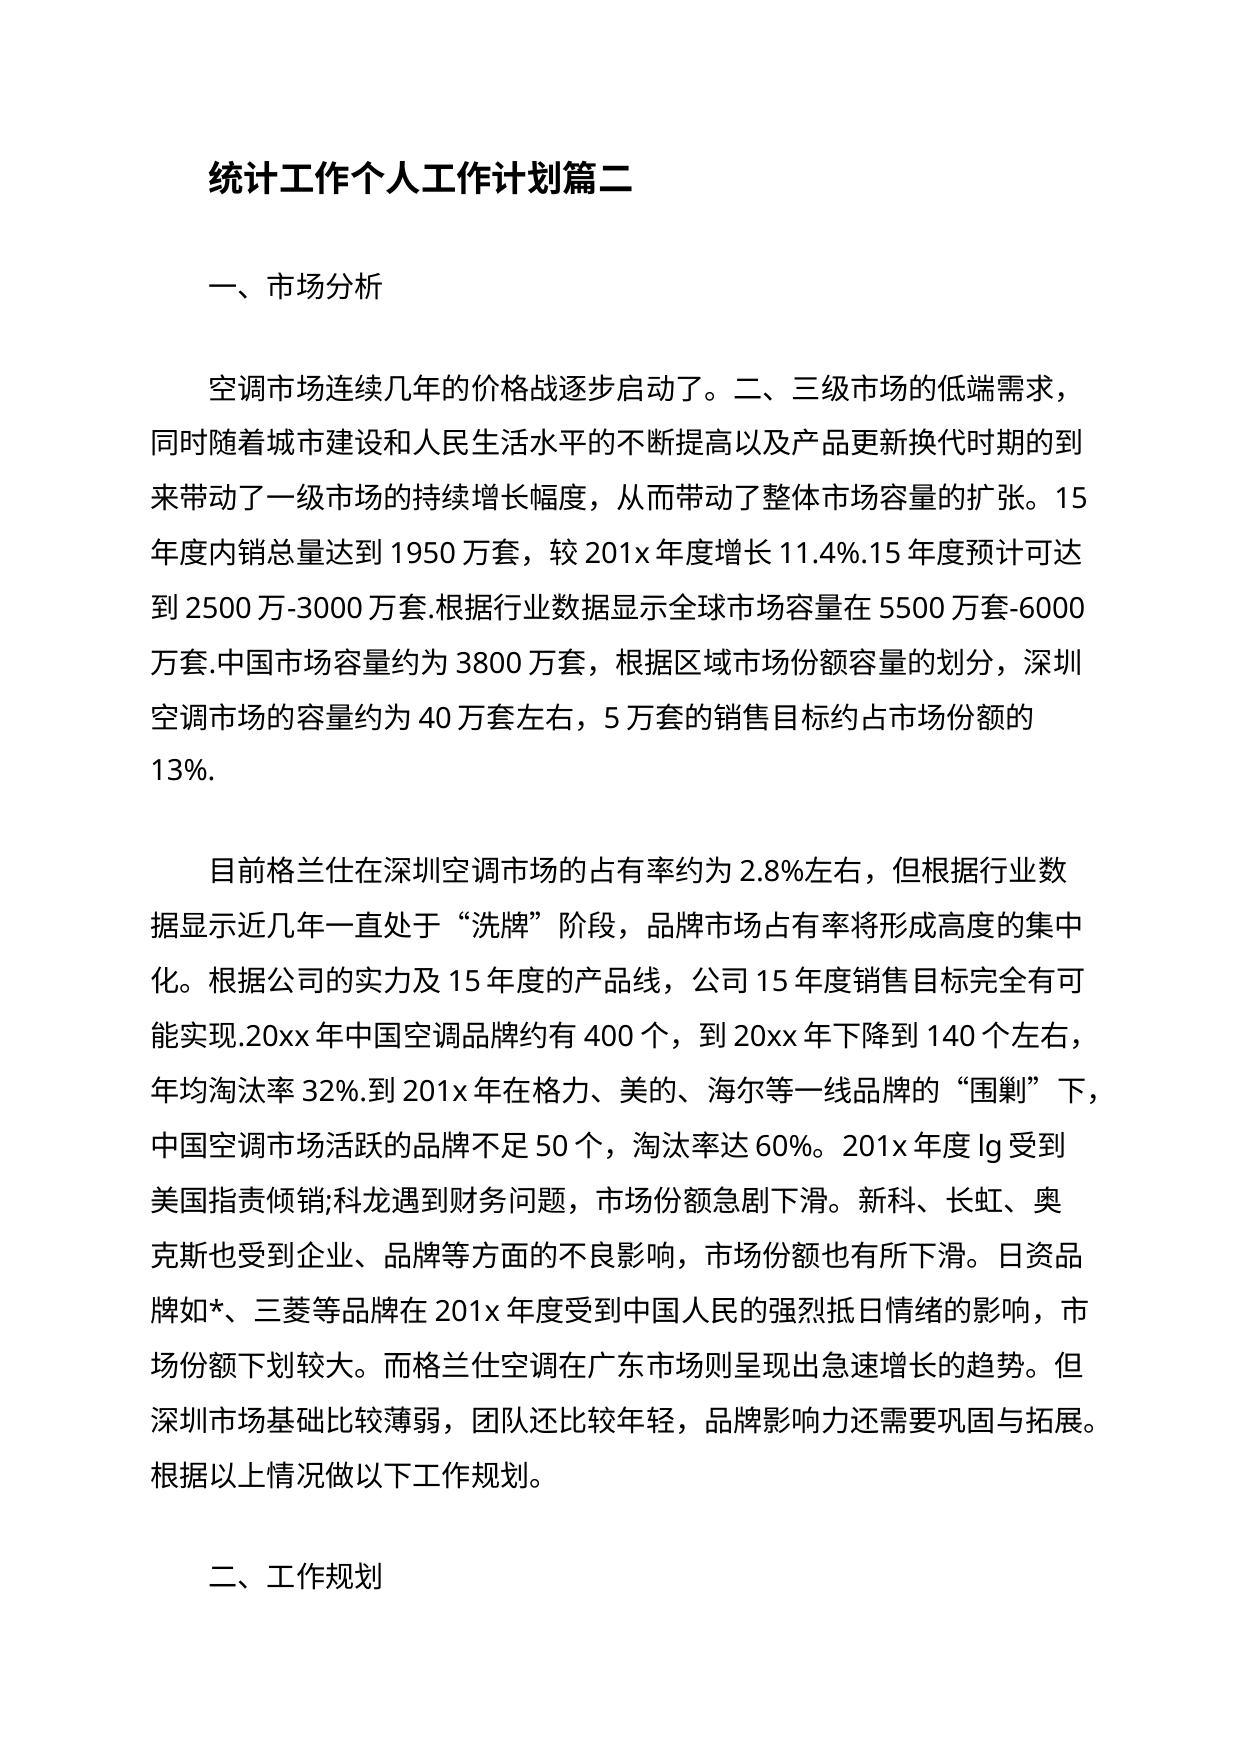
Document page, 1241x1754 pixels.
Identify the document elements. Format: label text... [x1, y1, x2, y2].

text 目前格兰仕在深圳空调市场的占有率约为2.8%左右，但根据行业数据显示近几年一直处于“洗牌”阶段，品牌市场占有率将形成高度的集中化。根据公司的实力及15年度的产品线，公司15年度销售目标完全有可能实现.20xx年中国空调品牌约有400个，到20xx年下降到140个左右，年均淘汰率32%.到201x年在格力、美的、海尔等一线品牌的“围剿”下，中国空调市场活跃的品牌不足50个，淘汰率达60%。201x年度lg受到美国指责倾销;科龙遇到财务问题，市场份额急剧下滑。新科、长虹、奥克斯也受到企业、品牌等方面的不良影响，市场份额也有所下滑。日资品牌如*、三菱等品牌在201x年度受到中国人民的强烈抵日情绪的影响，市场份额下划较大。而格兰仕空调在广东市场则呈现出急速增长的趋势。但深圳市场基础比较薄弱，团队还比较年轻，品牌影响力还需要巩固与拓展。根据以上情况做以下工作规划。 [150, 848, 1090, 1494]
text 一、市场分析 [150, 263, 1090, 306]
text 二、工作规划 [150, 1554, 1090, 1596]
text 空调市场连续几年的价格战逐步启动了。二、三级市场的低端需求，同时随着城市建设和人民生活水平的不断提高以及产品更新换代时期的到来带动了一级市场的持续增长幅度，从而带动了整体市场容量的扩张。15年度内销总量达到1950万套，较201x年度增长11.4%.15年度预计可达到2500万-3000万套.根据行业数据显示全球市场容量在5500万套-6000万套.中国市场容量约为3800万套，根据区域市场份额容量的划分，深圳空调市场的容量约为40万套左右，5万套的销售目标约占市场份额的13%. [150, 365, 1090, 789]
text 统计工作个人工作计划篇二 [150, 150, 1090, 201]
